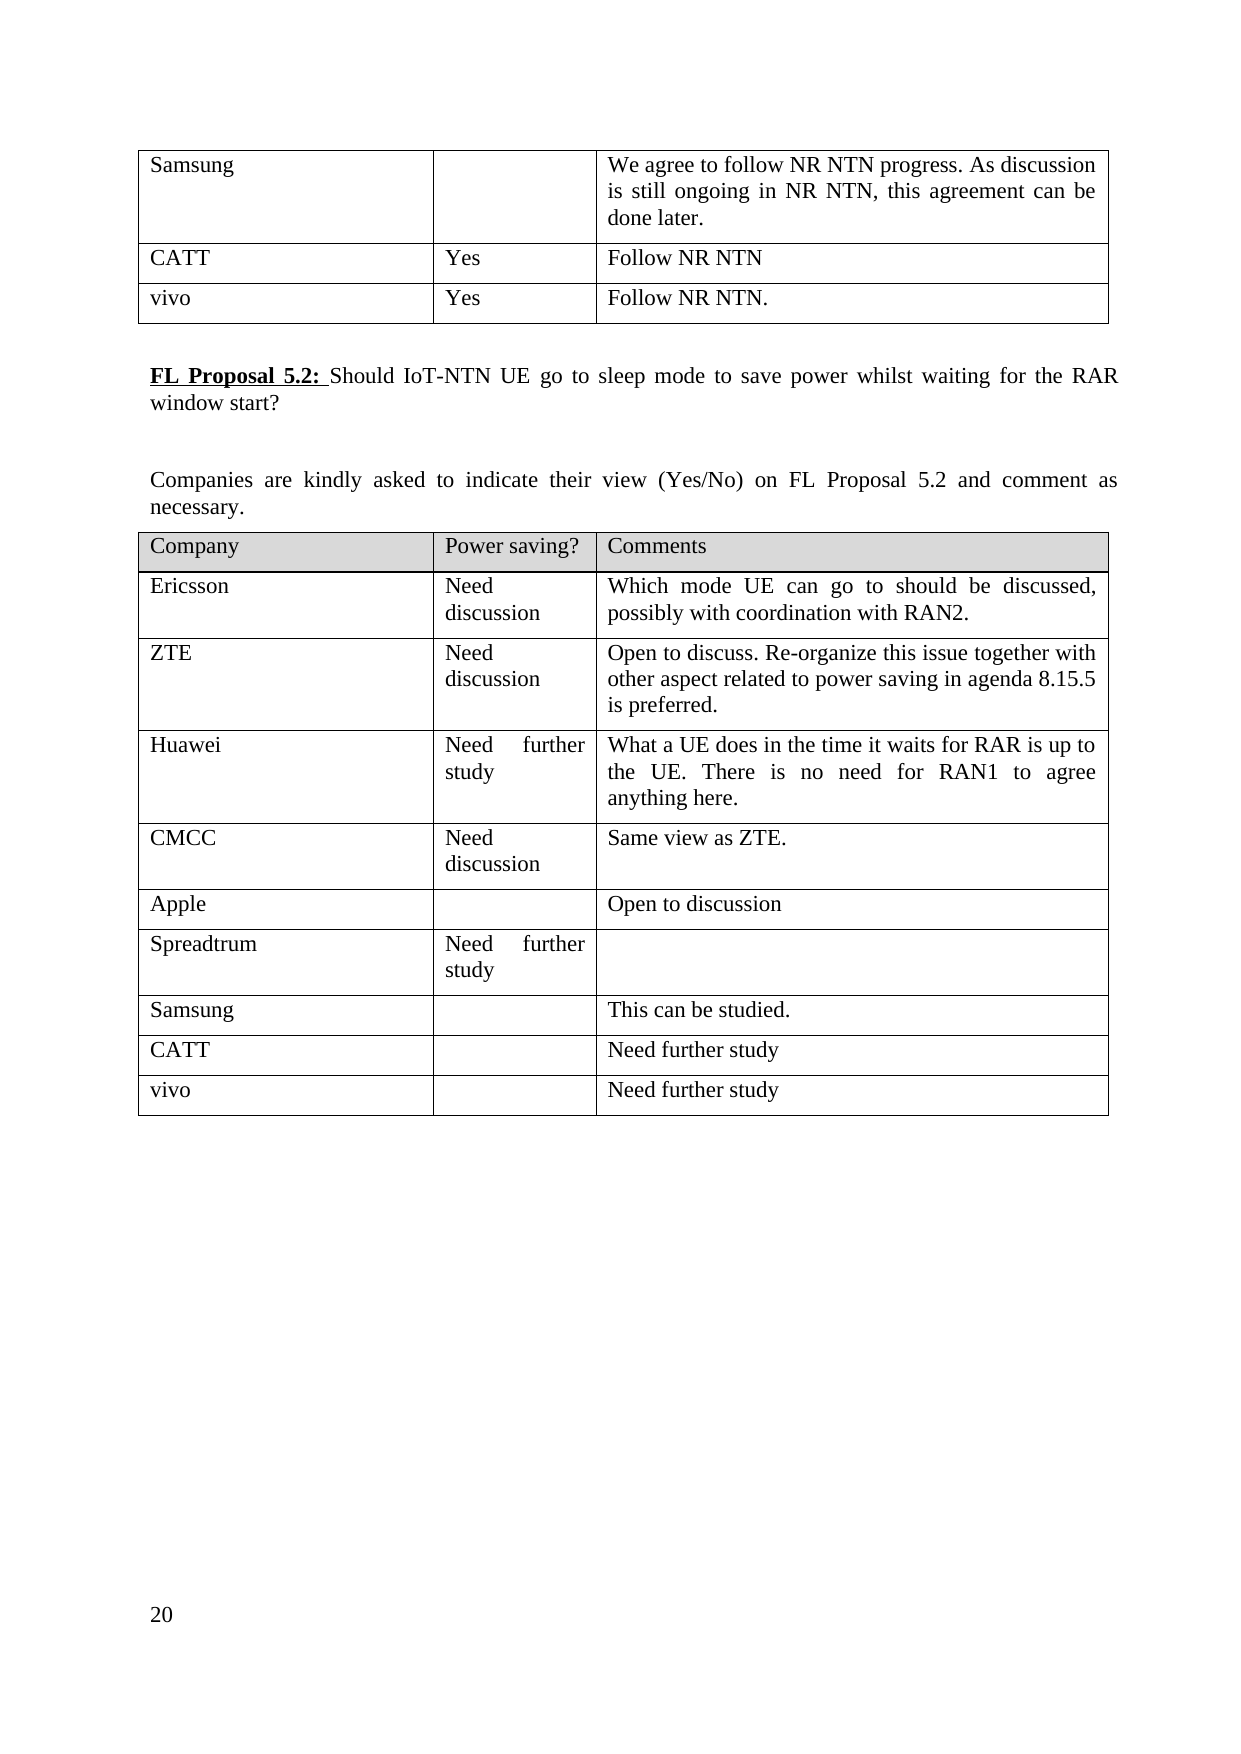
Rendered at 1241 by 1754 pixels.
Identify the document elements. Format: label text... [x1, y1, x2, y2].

table_cell Yes [434, 284, 596, 322]
table_cell [597, 930, 1108, 995]
table_cell Which mode UE can go to should be discussed, possibly with coordination with RAN2. [597, 573, 1108, 638]
table_cell Need further study [597, 1076, 1108, 1115]
text Companies are kindly asked to indicate their view (Yes/No) on FL Proposal 5.2 and comment as necessary. [150, 466, 1120, 519]
table_cell [434, 1036, 596, 1075]
table_cell [434, 151, 596, 243]
table_cell CMCC [139, 824, 433, 889]
table_cell Samsung [139, 151, 433, 243]
table_cell ZTE [139, 639, 433, 730]
table_cell This can be studied. [597, 996, 1108, 1035]
table_cell Same view as ZTE. [597, 824, 1108, 889]
text FL Proposal 5.2: Should IoT-NTN UE go to sleep mode to save power whilst waiting for the RAR window start? [150, 362, 1120, 415]
table_cell We agree to follow NR NTN progress. As discussion is still ongoing in NR NTN, this agreement can be done later. [597, 151, 1108, 243]
table_cell Follow NR NTN [597, 244, 1108, 282]
table_cell Open to discuss. Re-organize this issue together with other aspect related to power saving in agenda 8.15.5 is preferred. [597, 639, 1108, 730]
table_cell Open to discussion [597, 890, 1108, 929]
table_cell vivo [139, 284, 433, 322]
table_header Company [139, 533, 433, 571]
table_header Power saving? [434, 533, 596, 571]
table_header Comments [597, 533, 1108, 571]
table_cell [434, 890, 596, 929]
table_cell Follow NR NTN. [597, 284, 1108, 322]
table_cell CATT [139, 244, 433, 282]
table_cell Need further study [597, 1036, 1108, 1075]
table_cell [434, 996, 596, 1035]
table_cell Need further study [434, 731, 596, 823]
table_cell Samsung [139, 996, 433, 1035]
table_cell CATT [139, 1036, 433, 1075]
table_cell vivo [139, 1076, 433, 1115]
table_cell [434, 1076, 596, 1115]
table_cell Need discussion [434, 639, 596, 730]
table_cell Spreadtrum [139, 930, 433, 995]
table_cell Need discussion [434, 824, 596, 889]
table_cell Apple [139, 890, 433, 929]
table_cell What a UE does in the time it waits for RAR is up to the UE. There is no need for RAN1 to agree anything here. [597, 731, 1108, 823]
table_cell Need discussion [434, 573, 596, 638]
table_cell Need further study [434, 930, 596, 995]
table_cell Yes [434, 244, 596, 282]
table_cell Huawei [139, 731, 433, 823]
table_cell Ericsson [139, 573, 433, 638]
